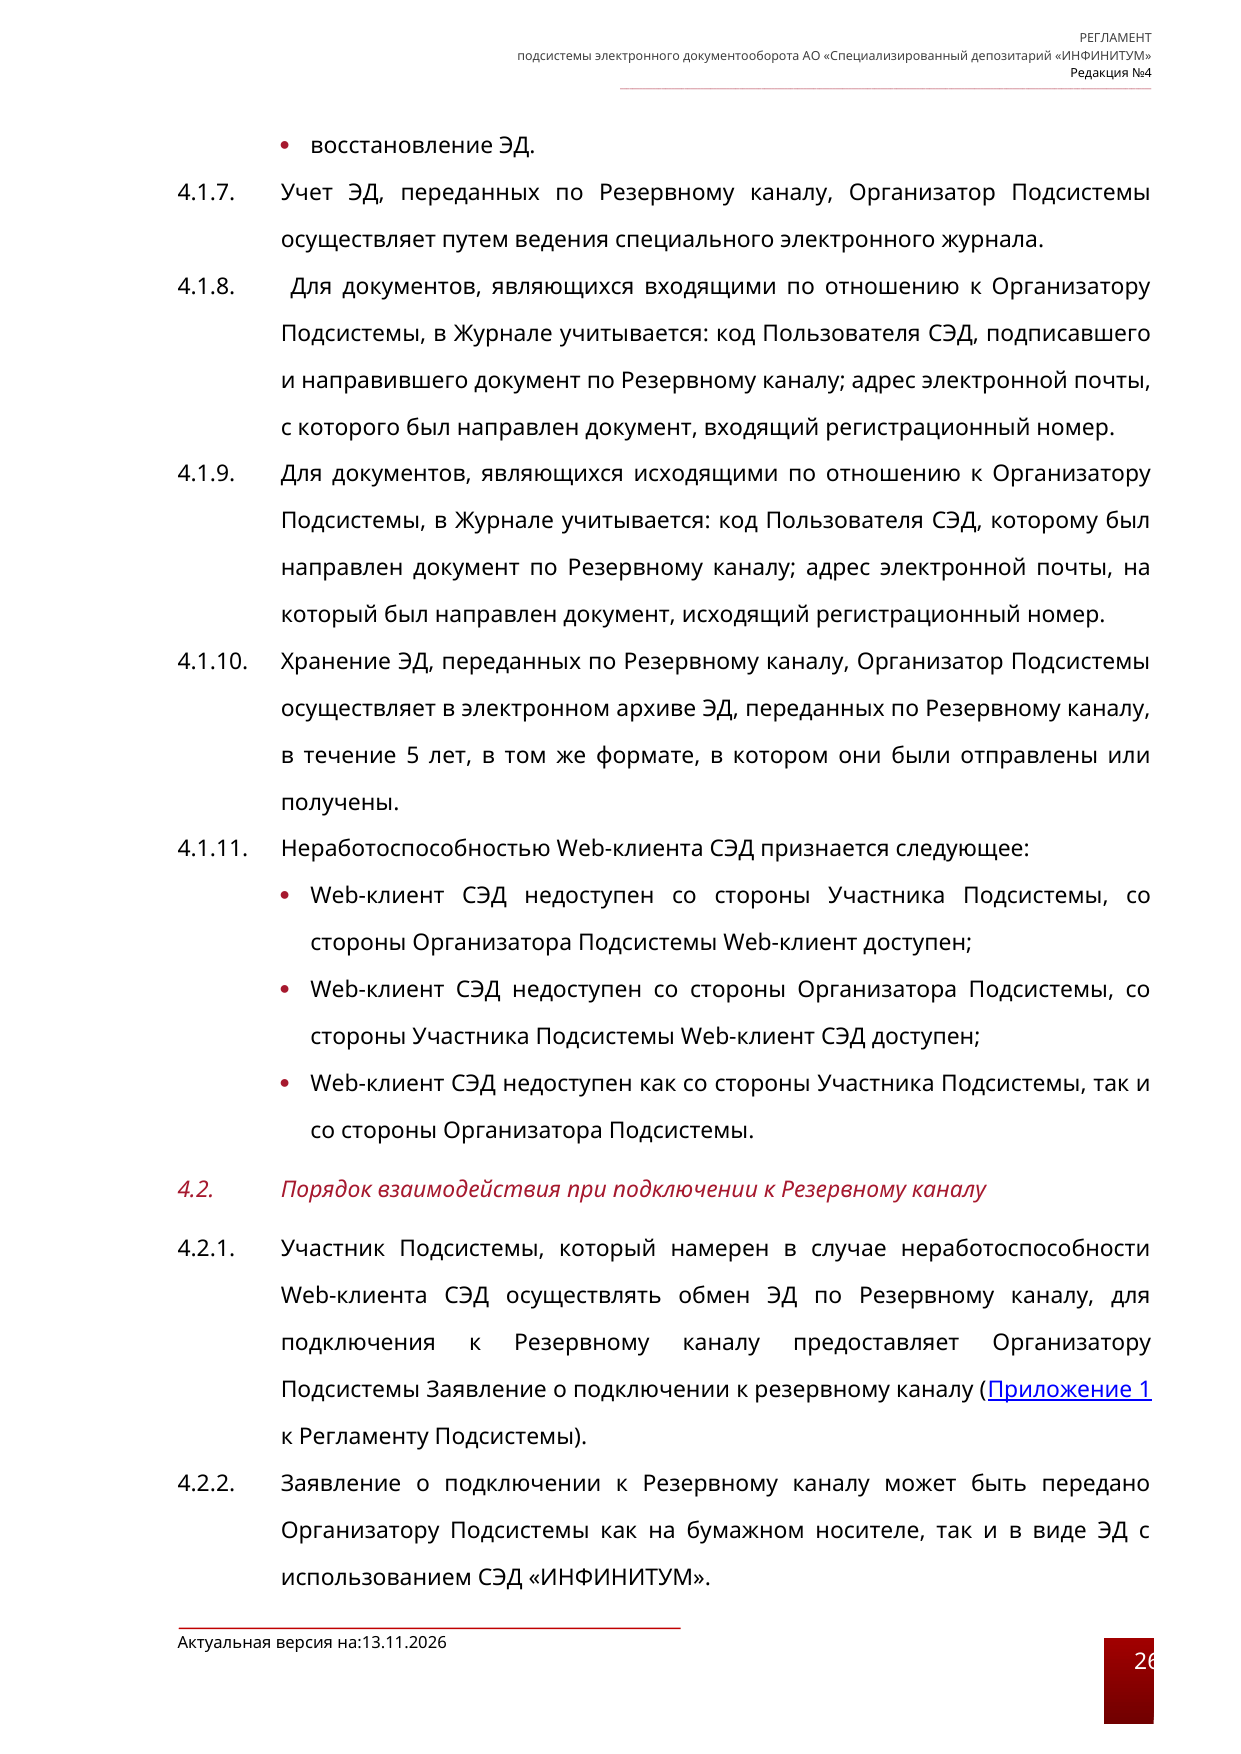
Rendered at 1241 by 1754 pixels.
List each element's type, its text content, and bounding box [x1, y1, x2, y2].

text Web-клиент СЭД недоступен как со стороны Участника Подсистемы, так и со стороны Организатора Подсистемы. [281, 1067, 1152, 1145]
subtitle Порядок взаимодействия при подключении к Резервному каналу [177, 1173, 1152, 1204]
text Заявление о подключении к Резервному каналу может быть передано Организатору Подсистемы как на бумажном носителе, так и в виде ЭД с использованием СЭД «ИНФИНИТУМ». [177, 1467, 1152, 1592]
text Учет ЭД, переданных по Резервному каналу, Организатор Подсистемы осуществляет путем ведения специального электронного журнала. [177, 176, 1152, 254]
text Web-клиент СЭД недоступен со стороны Участника Подсистемы, со стороны Организатора Подсистемы Web-клиент доступен; [281, 879, 1152, 957]
text Для документов, являющихся входящими по отношению к Организатору Подсистемы, в Журнале учитывается: код Пользователя СЭД, подписавшего и направившего документ по Резервному каналу; адрес электронной почты, с которого был направлен документ, входящий регистрационный номер. [177, 270, 1152, 442]
text Неработоспособностью Web-клиента СЭД признается следующее: [177, 832, 1152, 863]
text Web-клиент СЭД недоступен со стороны Организатора Подсистемы, со стороны Участника Подсистемы Web-клиент СЭД доступен; [281, 973, 1152, 1051]
text Хранение ЭД, переданных по Резервному каналу, Организатор Подсистемы осуществляет в электронном архиве ЭД, переданных по Резервному каналу, в течение 5 лет, в том же формате, в котором они были отправлены или получены. [177, 645, 1152, 817]
text восстановление ЭД. [281, 129, 1152, 160]
text Участник Подсистемы, который намерен в случае неработоспособности Web-клиента СЭД осуществлять обмен ЭД по Резервному каналу, для подключения к Резервному каналу предоставляет Организатору Подсистемы Заявление о подключении к резервному каналу (Приложение 1 к Регламенту Подсистемы). [177, 1232, 1152, 1451]
text Для документов, являющихся исходящими по отношению к Организатору Подсистемы, в Журнале учитывается: код Пользователя СЭД, которому был направлен документ по Резервному каналу; адрес электронной почты, на который был направлен документ, исходящий регистрационный номер. [177, 457, 1152, 629]
